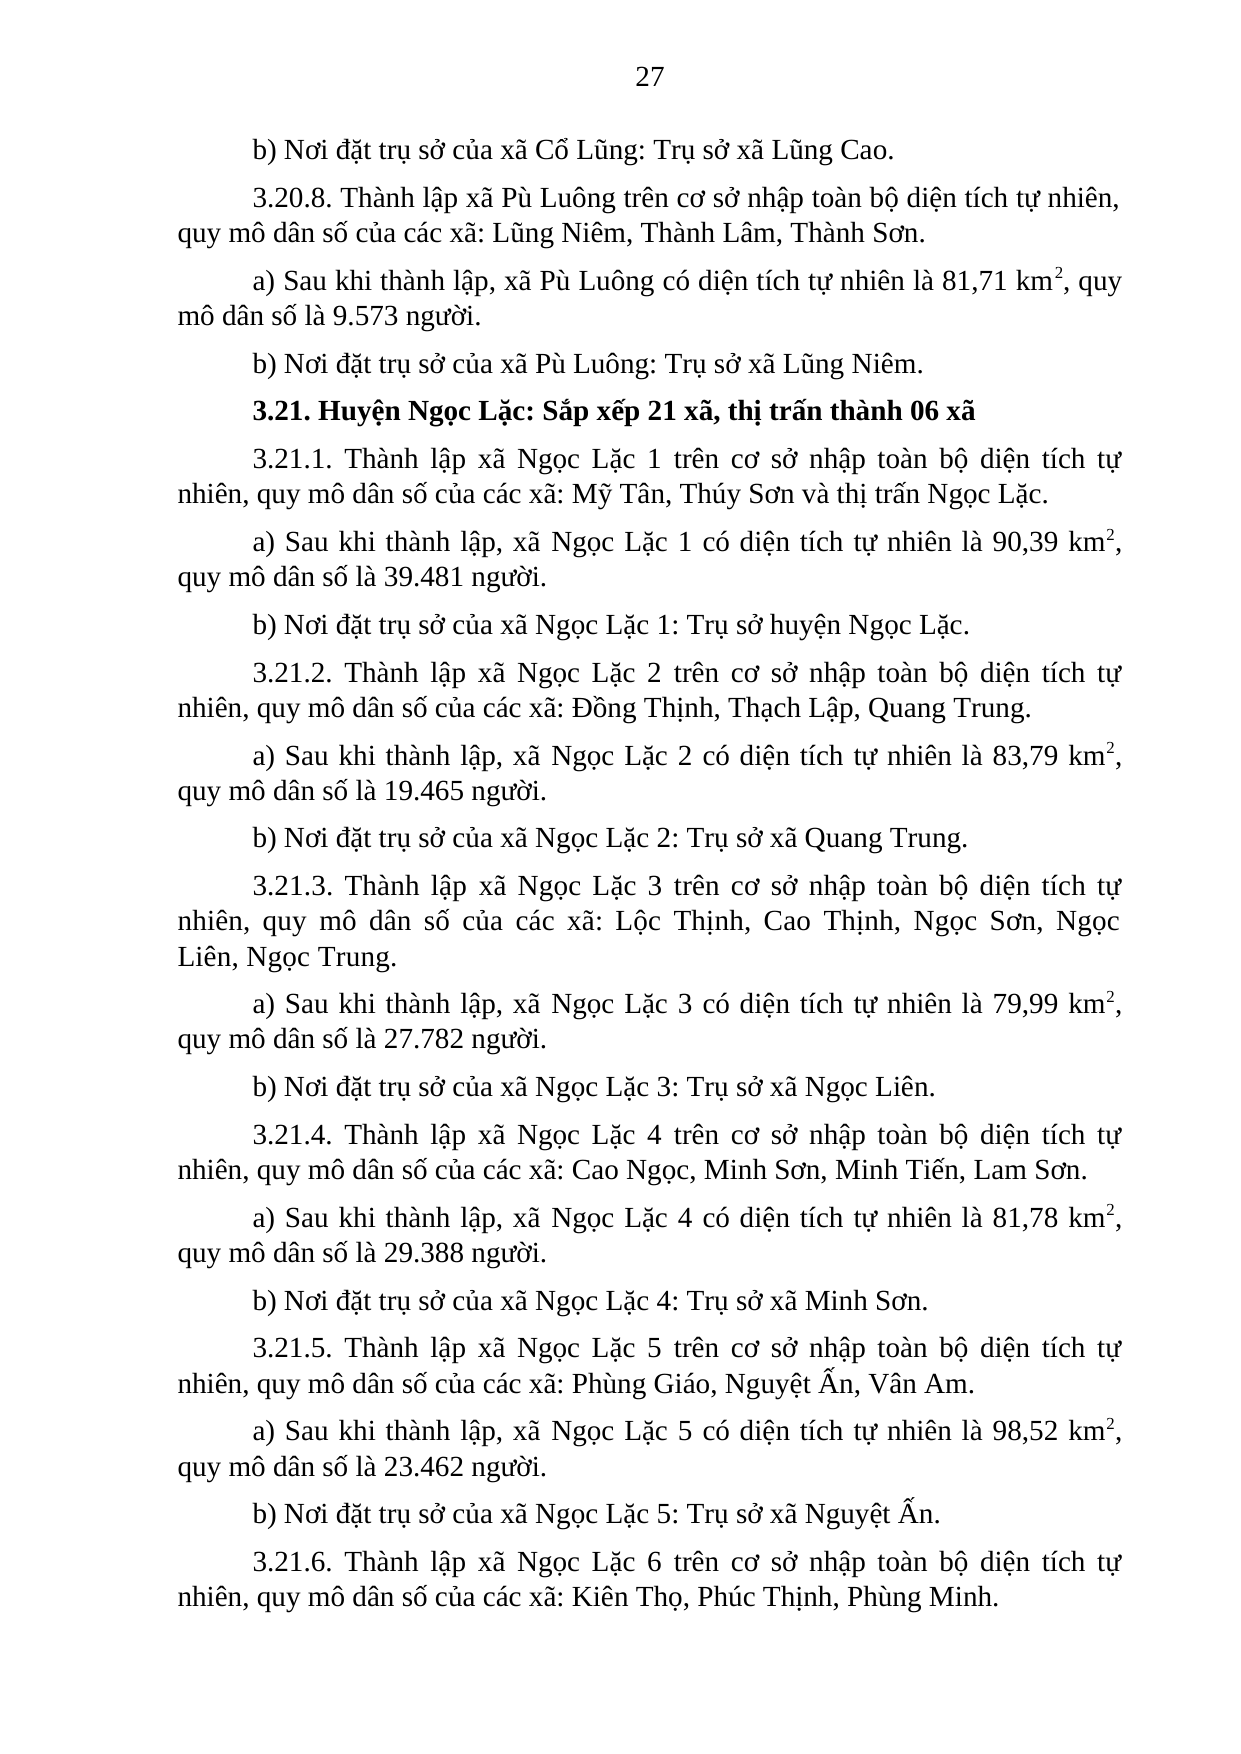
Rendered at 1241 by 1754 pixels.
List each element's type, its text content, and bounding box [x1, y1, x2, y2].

text a) Sau khi thành lập, xã Ngọc Lặc 2 có diện tích tự nhiên là 83,79 km2, quy mô dân số là 19.465 người. [177, 738, 1122, 806]
text 3.21. Huyện Ngọc Lặc: Sắp xếp 21 xã, thị trấn thành 06 xã [177, 393, 1122, 427]
text a) Sau khi thành lập, xã Ngọc Lặc 1 có diện tích tự nhiên là 90,39 km2, quy mô dân số là 39.481 người. [177, 524, 1122, 593]
text a) Sau khi thành lập, xã Ngọc Lặc 3 có diện tích tự nhiên là 79,99 km2, quy mô dân số là 27.782 người. [177, 986, 1122, 1055]
text a) Sau khi thành lập, xã Pù Luông có diện tích tự nhiên là 81,71 km2, quy mô dân số là 9.573 người. [177, 263, 1122, 332]
text b) Nơi đặt trụ sở của xã Ngọc Lặc 4: Trụ sở xã Minh Sơn. [177, 1283, 1122, 1316]
text 3.20.8. Thành lập xã Pù Luông trên cơ sở nhập toàn bộ diện tích tự nhiên, quy mô dân số của các xã: Lũng Niêm, Thành Lâm, Thành Sơn. [177, 180, 1122, 249]
text a) Sau khi thành lập, xã Ngọc Lặc 5 có diện tích tự nhiên là 98,52 km2, quy mô dân số là 23.462 người. [177, 1413, 1122, 1482]
text 3.21.1. Thành lập xã Ngọc Lặc 1 trên cơ sở nhập toàn bộ diện tích tự nhiên, quy mô dân số của các xã: Mỹ Tân, Thúy Sơn và thị trấn Ngọc Lặc. [177, 441, 1122, 510]
text b) Nơi đặt trụ sở của xã Ngọc Lặc 2: Trụ sở xã Quang Trung. [177, 821, 1122, 854]
text b) Nơi đặt trụ sở của xã Ngọc Lặc 5: Trụ sở xã Nguyệt Ấn. [177, 1496, 1122, 1530]
text 3.21.6. Thành lập xã Ngọc Lặc 6 trên cơ sở nhập toàn bộ diện tích tự nhiên, quy mô dân số của các xã: Kiên Thọ, Phúc Thịnh, Phùng Minh. [177, 1544, 1122, 1613]
text b) Nơi đặt trụ sở của xã Ngọc Lặc 1: Trụ sở huyện Ngọc Lặc. [177, 607, 1122, 641]
text b) Nơi đặt trụ sở của xã Cổ Lũng: Trụ sở xã Lũng Cao. [177, 132, 1122, 166]
text b) Nơi đặt trụ sở của xã Pù Luông: Trụ sở xã Lũng Niêm. [177, 346, 1122, 379]
text 3.21.3. Thành lập xã Ngọc Lặc 3 trên cơ sở nhập toàn bộ diện tích tự nhiên, quy mô dân số của các xã: Lộc Thịnh, Cao Thịnh, Ngọc Sơn, Ngọc Liên, Ngọc Trung. [177, 868, 1122, 972]
text b) Nơi đặt trụ sở của xã Ngọc Lặc 3: Trụ sở xã Ngọc Liên. [177, 1069, 1122, 1103]
text 3.21.4. Thành lập xã Ngọc Lặc 4 trên cơ sở nhập toàn bộ diện tích tự nhiên, quy mô dân số của các xã: Cao Ngọc, Minh Sơn, Minh Tiến, Lam Sơn. [177, 1117, 1122, 1186]
text 3.21.2. Thành lập xã Ngọc Lặc 2 trên cơ sở nhập toàn bộ diện tích tự nhiên, quy mô dân số của các xã: Đồng Thịnh, Thạch Lập, Quang Trung. [177, 655, 1122, 723]
text a) Sau khi thành lập, xã Ngọc Lặc 4 có diện tích tự nhiên là 81,78 km2, quy mô dân số là 29.388 người. [177, 1200, 1122, 1269]
text 3.21.5. Thành lập xã Ngọc Lặc 5 trên cơ sở nhập toàn bộ diện tích tự nhiên, quy mô dân số của các xã: Phùng Giáo, Nguyệt Ấn, Vân Am. [177, 1331, 1122, 1399]
